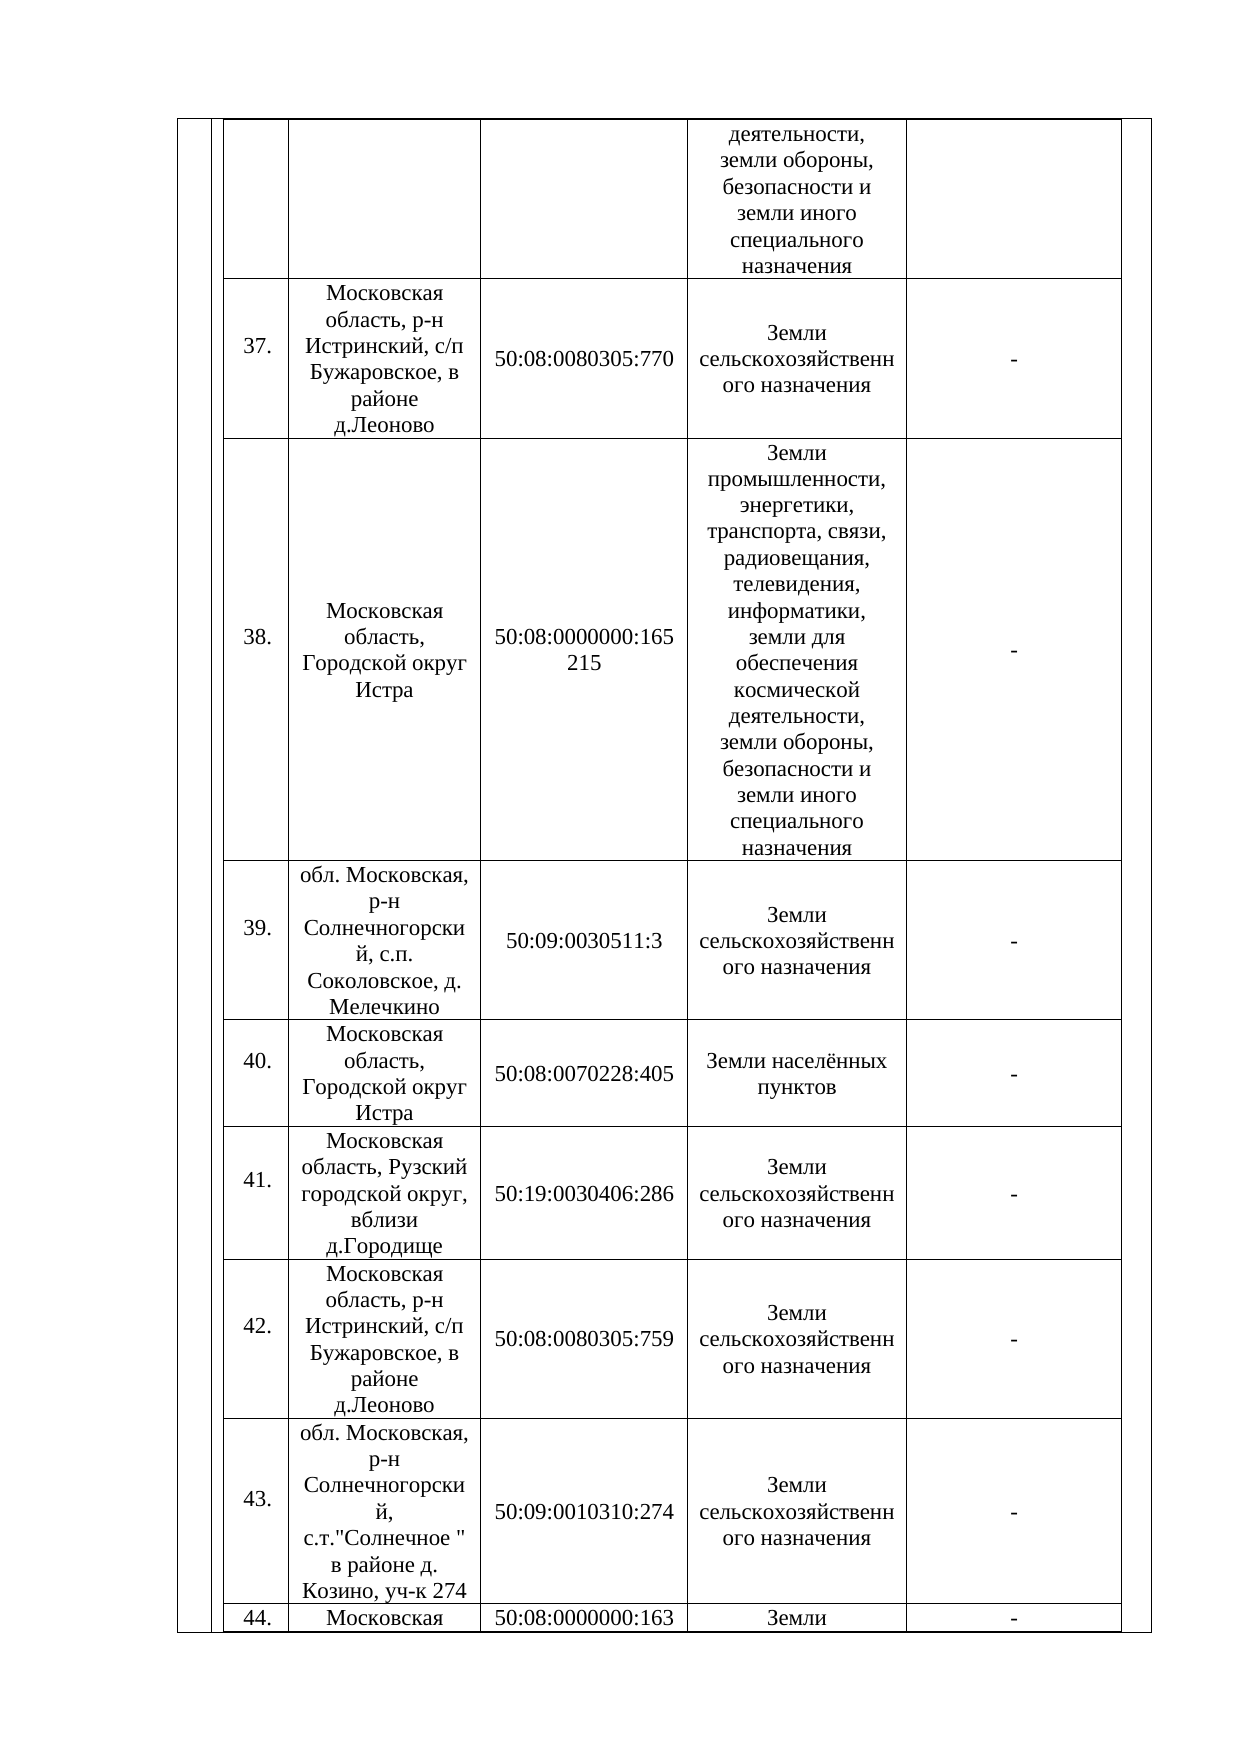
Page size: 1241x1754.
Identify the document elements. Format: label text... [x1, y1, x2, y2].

table_cell [481, 439, 687, 860]
table_cell [481, 120, 687, 278]
table_cell [688, 1604, 906, 1631]
table_cell [481, 1260, 687, 1418]
table_cell [289, 1260, 480, 1418]
table_cell 3 [178, 119, 211, 1632]
table_cell [289, 1419, 480, 1603]
table_cell [481, 1127, 687, 1259]
table_cell [907, 1020, 1121, 1126]
table_cell [1122, 119, 1151, 1632]
table_cell [688, 861, 906, 1019]
table_cell [907, 861, 1121, 1019]
table_cell [481, 1020, 687, 1126]
table_cell [907, 1127, 1121, 1259]
table_cell [688, 1419, 906, 1603]
table_cell [289, 1604, 480, 1631]
table_cell [481, 861, 687, 1019]
table_cell [289, 861, 480, 1019]
table_cell [688, 439, 906, 860]
table_cell [224, 1260, 288, 1418]
table_cell [907, 1260, 1121, 1418]
table_cell [224, 861, 288, 1019]
table_cell [907, 1604, 1121, 1631]
table_cell [481, 279, 687, 438]
table_cell [212, 119, 223, 1632]
table_cell [224, 1127, 288, 1259]
table_cell [289, 120, 480, 278]
table_cell [907, 439, 1121, 860]
table_cell [688, 1260, 906, 1418]
table_cell [224, 439, 288, 860]
table_cell [289, 1127, 480, 1259]
table_cell [907, 120, 1121, 278]
table_cell [481, 1604, 687, 1631]
table_cell [289, 279, 480, 438]
table_cell [688, 1127, 906, 1259]
table_cell [289, 1020, 480, 1126]
table_cell [224, 120, 288, 278]
table_cell [224, 1419, 288, 1603]
table_cell [688, 1020, 906, 1126]
table_cell [907, 279, 1121, 438]
table_cell [907, 1419, 1121, 1603]
table_cell [688, 279, 906, 438]
table_cell [224, 1020, 288, 1126]
table_cell [289, 439, 480, 860]
table_cell [224, 1604, 288, 1631]
table_cell [688, 120, 906, 278]
table_cell [481, 1419, 687, 1603]
table_cell [224, 279, 288, 438]
